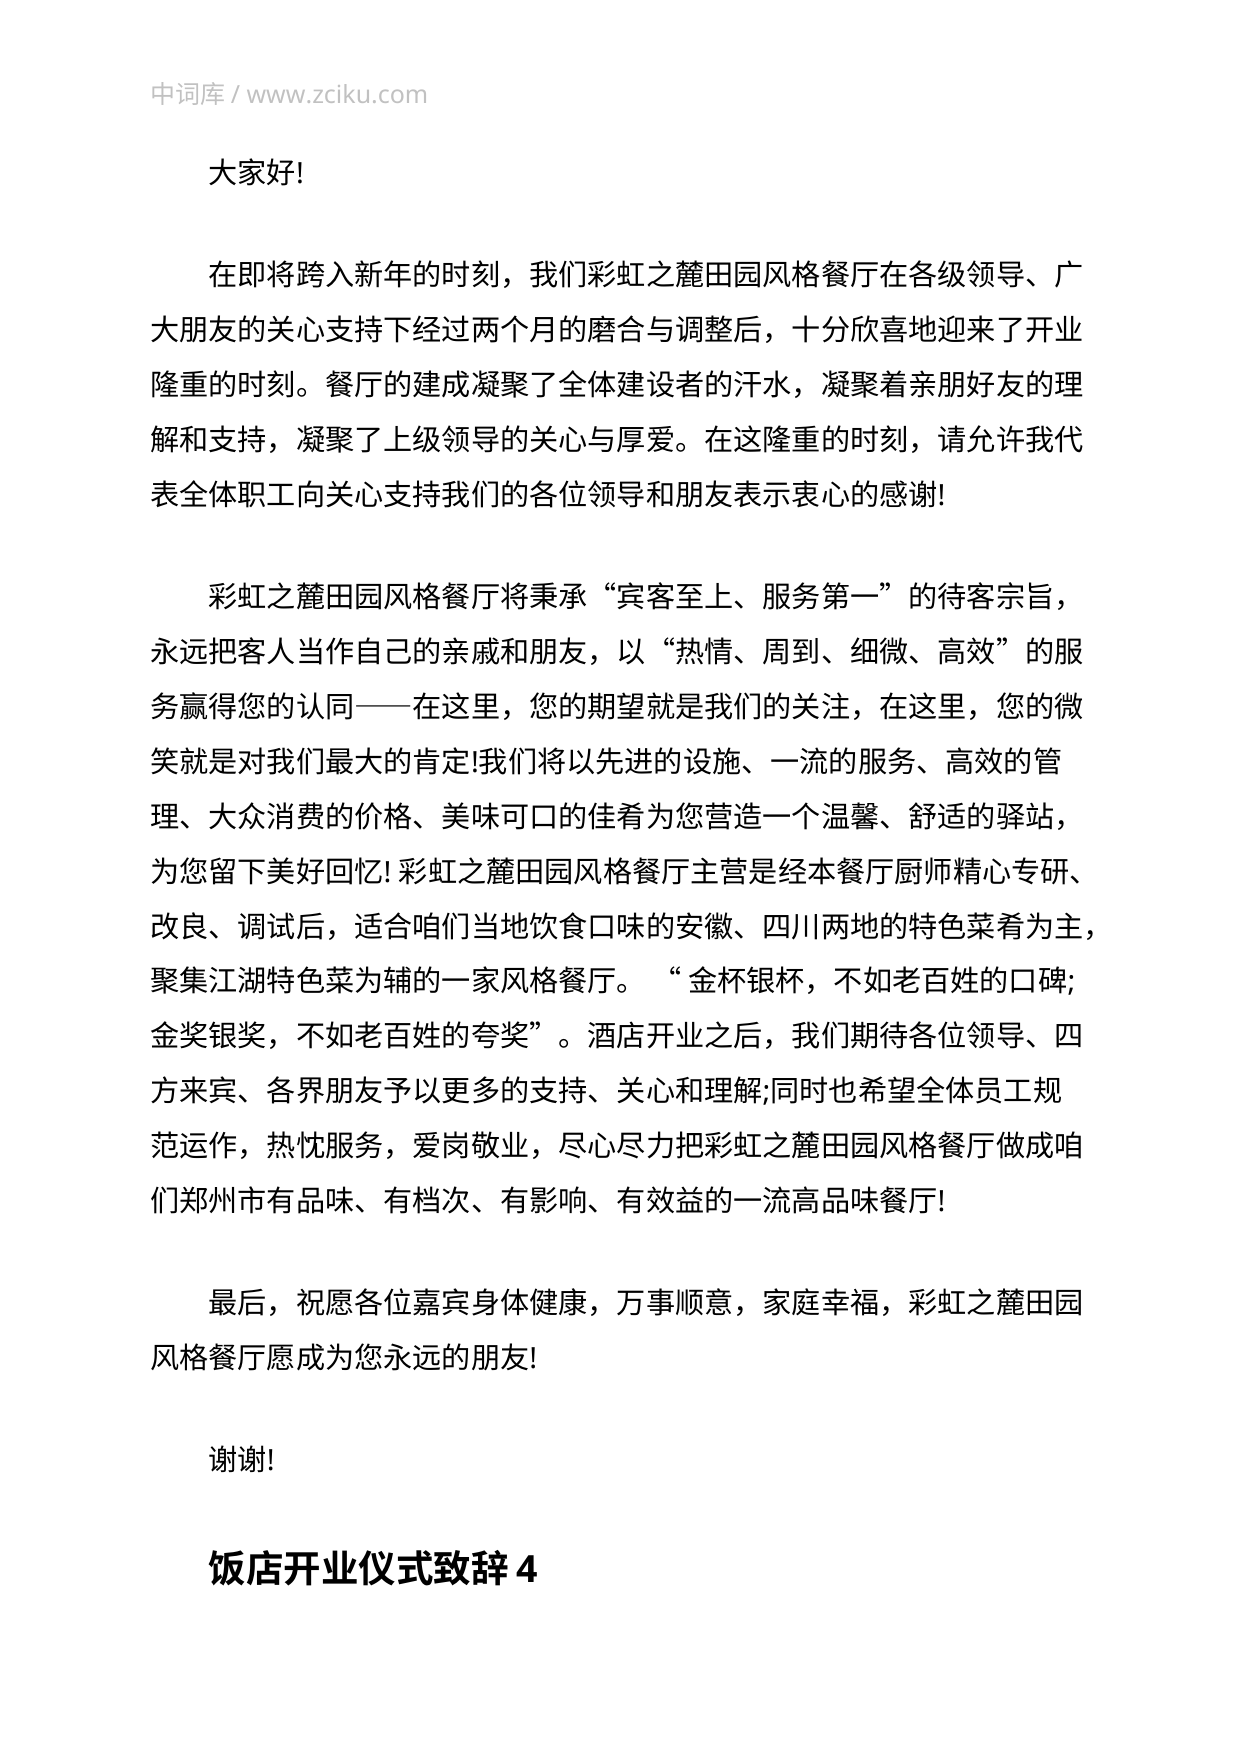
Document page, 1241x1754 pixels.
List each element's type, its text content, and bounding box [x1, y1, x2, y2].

text 饭店开业仪式致辞4 [150, 1539, 1090, 1593]
text 谢谢! [150, 1437, 1090, 1479]
text 在即将跨入新年的时刻，我们彩虹之麓田园风格餐厅在各级领导、广大朋友的关心支持下经过两个月的磨合与调整后，十分欣喜地迎来了开业隆重的时刻。餐厅的建成凝聚了全体建设者的汗水，凝聚着亲朋好友的理解和支持，凝聚了上级领导的关心与厚爱。在这隆重的时刻，请允许我代表全体职工向关心支持我们的各位领导和朋友表示衷心的感谢! [150, 252, 1090, 514]
text 彩虹之麓田园风格餐厅将秉承“宾客至上、服务第一”的待客宗旨，永远把客人当作自己的亲戚和朋友，以“热情、周到、细微、高效”的服务赢得您的认同——在这里，您的期望就是我们的关注，在这里，您的微笑就是对我们最大的肯定!我们将以先进的设施、一流的服务、高效的管理、大众消费的价格、美味可口的佳肴为您营造一个温馨、舒适的驿站，为您留下美好回忆! 彩虹之麓田园风格餐厅主营是经本餐厅厨师精心专研、改良、调试后，适合咱们当地饮食口味的安徽、四川两地的特色菜肴为主，聚集江湖特色菜为辅的一家风格餐厅。 “ 金杯银杯，不如老百姓的口碑;金奖银奖，不如老百姓的夸奖”。酒店开业之后，我们期待各位领导、四方来宾、各界朋友予以更多的支持、关心和理解;同时也希望全体员工规范运作，热忱服务，爱岗敬业，尽心尽力把彩虹之麓田园风格餐厅做成咱们郑州市有品味、有档次、有影响、有效益的一流高品味餐厅! [150, 573, 1090, 1220]
text 最后，祝愿各位嘉宾身体健康，万事顺意，家庭幸福，彩虹之麓田园风格餐厅愿成为您永远的朋友! [150, 1280, 1090, 1377]
text 大家好! [150, 150, 1090, 192]
